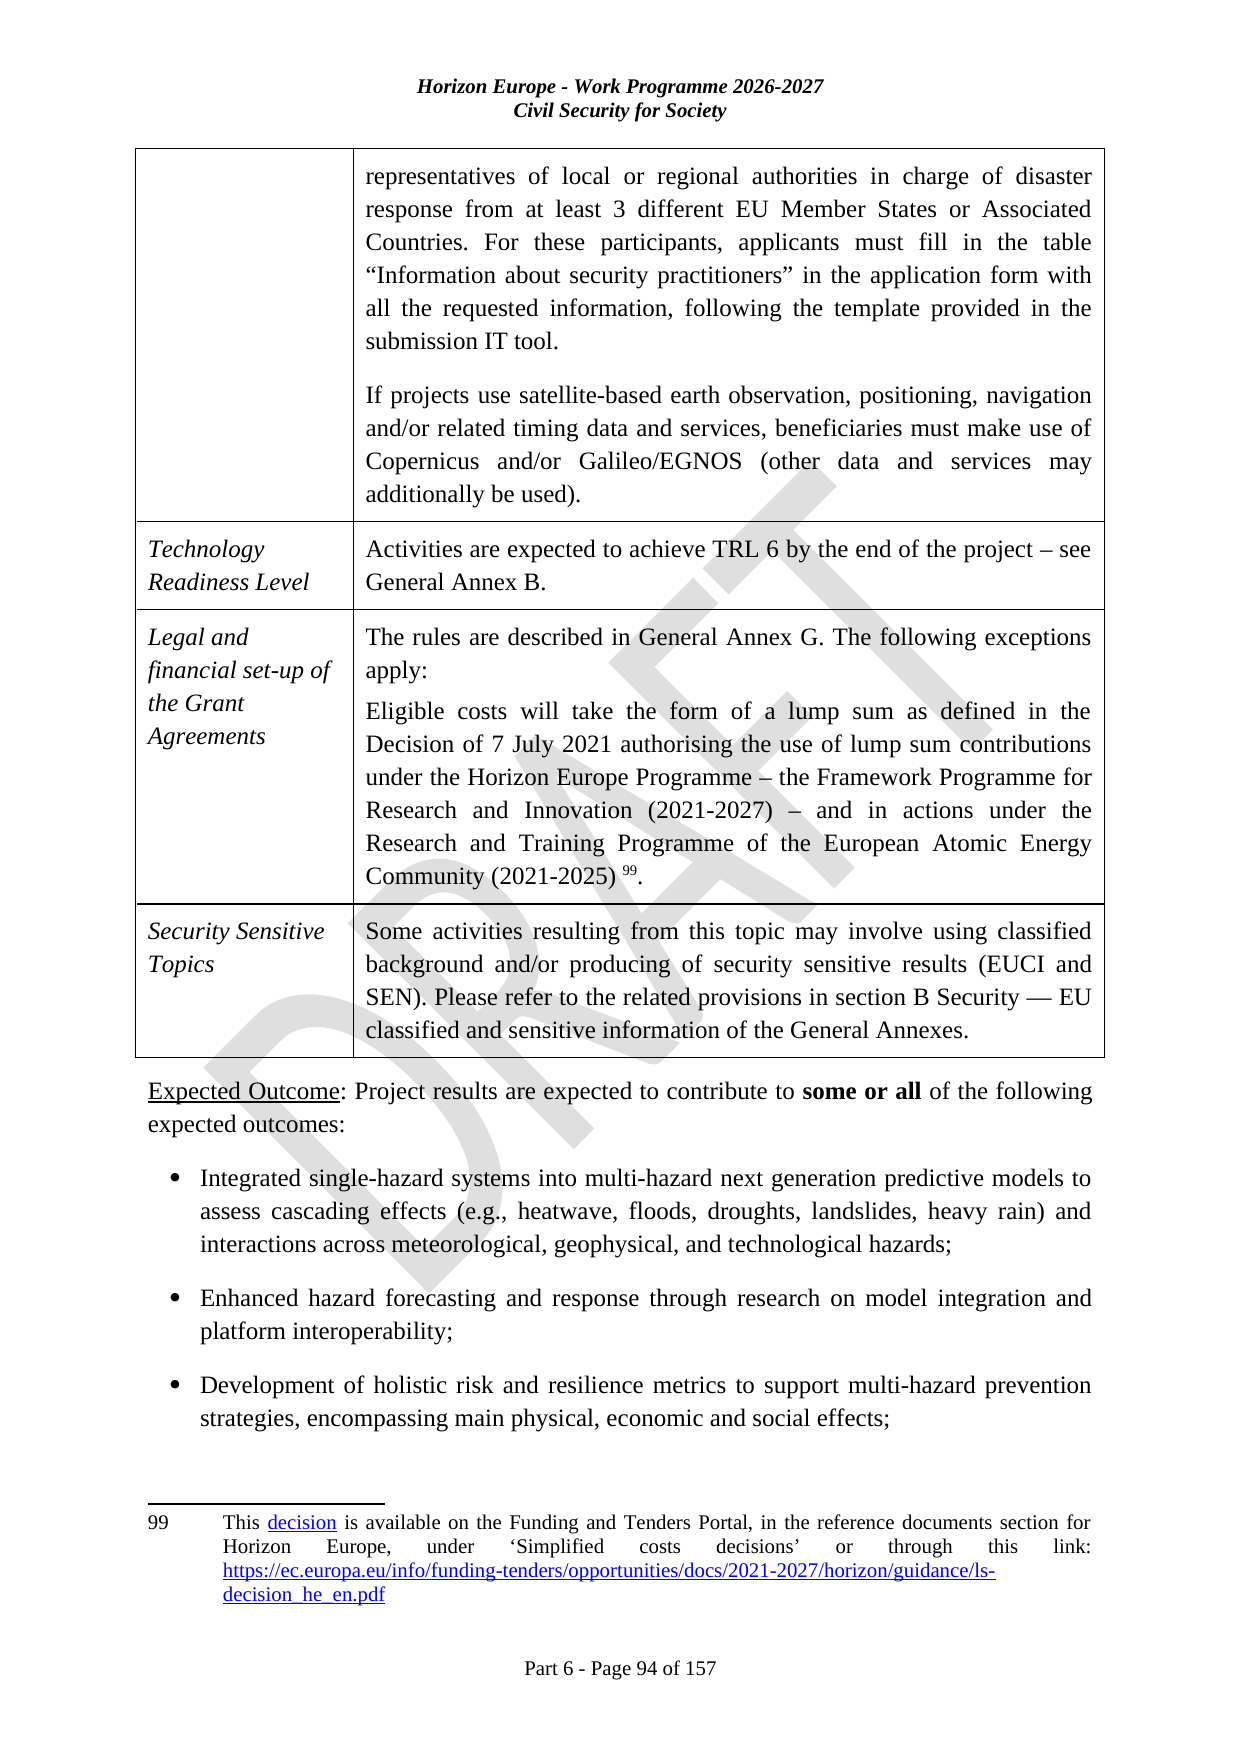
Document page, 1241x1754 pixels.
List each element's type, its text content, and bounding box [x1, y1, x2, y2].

list Enhanced hazard forecasting and response through research on model integration and platform interoperability; [181, 1283, 1093, 1345]
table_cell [354, 149, 1104, 521]
text Expected Outcome: Project results are expected to contribute to some or all of the following expected outcomes: [148, 1076, 1093, 1138]
table_cell Activities are expected to achieve TRL 6 by the end of the project – see General Annex B. [354, 522, 1104, 608]
table_cell The rules are described in General Annex G. The following exceptions apply: Eligible costs will take the form of a lump sum as defined in the Decision of 7 July 2021 authorising the use of lump sum contributions under the Horizon Europe Programme – the Framework Programme for Research and Innovation (2021-2027) – and in actions under the Research and Training Programme of the European Atomic Energy Community (2021-2025) . [354, 610, 1104, 903]
table_cell Legal and financial set-up of the Grant Agreements [136, 610, 353, 903]
list Integrated single-hazard systems into multi-hazard next generation predictive models to assess cascading effects (e.g., heatwave, floods, droughts, landslides, heavy rain) and interactions across meteorological, geophysical, and technological hazards; [181, 1163, 1093, 1258]
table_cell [136, 149, 353, 521]
table_cell Technology Readiness Level [136, 522, 353, 608]
table_cell Some activities resulting from this topic may involve using classified background and/or producing of security sensitive results (EUCI and SEN). Please refer to the related provisions in section B Security — EU classified and sensitive information of the General Annexes. [354, 905, 1104, 1057]
list Development of holistic risk and resilience metrics to support multi-hazard prevention strategies, encompassing main physical, economic and social effects; [181, 1370, 1093, 1432]
table_cell Security Sensitive Topics [136, 904, 353, 1057]
